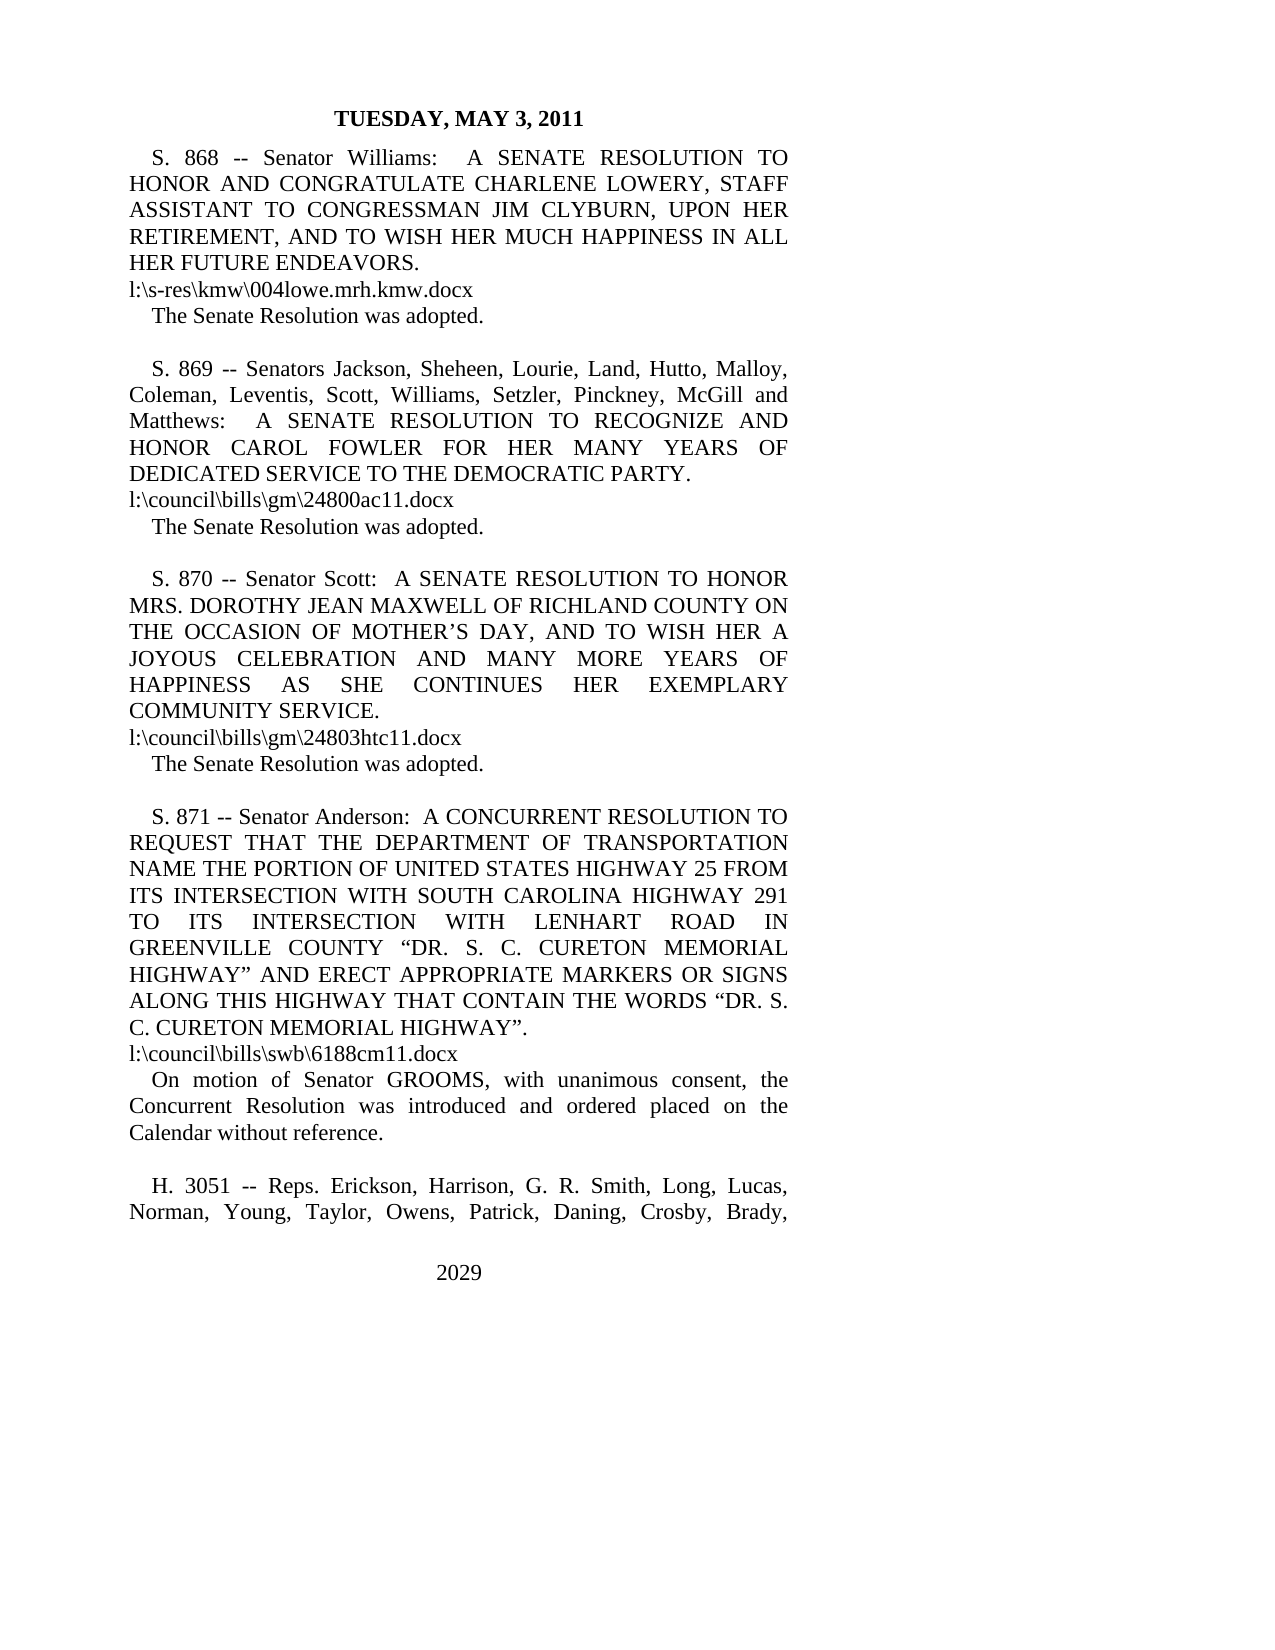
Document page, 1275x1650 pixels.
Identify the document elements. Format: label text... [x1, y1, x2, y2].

text l:\council\bills\gm\24803htc11.docx [129, 724, 789, 750]
text l:\council\bills\gm\24800ac11.docx [129, 486, 789, 513]
text On motion of Senator GROOMS, with unanimous consent, the Concurrent Resolution was introduced and ordered placed on the Calendar without reference. [129, 1066, 789, 1145]
text The Senate Resolution was adopted. [129, 302, 789, 328]
text The Senate Resolution was adopted. [129, 513, 789, 539]
text S. 870 -- Senator Scott: A SENATE RESOLUTION TO HONOR MRS. DOROTHY JEAN MAXWELL OF RICHLAND COUNTY ON THE OCCASION OF MOTHER’S DAY, AND TO WISH HER A JOYOUS CELEBRATION AND MANY MORE YEARS OF HAPPINESS AS SHE CONTINUES HER EXEMPLARY COMMUNITY SERVICE. [129, 566, 789, 724]
text S. 871 -- Senator Anderson: A CONCURRENT RESOLUTION TO REQUEST THAT THE DEPARTMENT OF TRANSPORTATION NAME THE PORTION OF UNITED STATES HIGHWAY 25 FROM ITS INTERSECTION WITH SOUTH CAROLINA HIGHWAY 291 TO ITS INTERSECTION WITH LENHART ROAD IN GREENVILLE COUNTY “DR. S. C. CURETON MEMORIAL HIGHWAY” AND ERECT APPROPRIATE MARKERS OR SIGNS ALONG THIS HIGHWAY THAT CONTAIN THE WORDS “DR. S. C. CURETON MEMORIAL HIGHWAY”. [129, 803, 789, 1040]
text l:\council\bills\swb\6188cm11.docx [129, 1040, 789, 1066]
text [129, 1172, 789, 1224]
text l:\s-res\kmw\004lowe.mrh.kmw.docx [129, 276, 789, 302]
text The Senate Resolution was adopted. [129, 750, 789, 776]
text S. 868 -- Senator Williams: A SENATE RESOLUTION TO HONOR AND CONGRATULATE CHARLENE LOWERY, STAFF ASSISTANT TO CONGRESSMAN JIM CLYBURN, UPON HER RETIREMENT, AND TO WISH HER MUCH HAPPINESS IN ALL HER FUTURE ENDEAVORS. [129, 144, 789, 276]
text S. 869 -- Senators Jackson, Sheheen, Lourie, Land, Hutto, Malloy, Coleman, Leventis, Scott, Williams, Setzler, Pinckney, McGill and Matthews: A SENATE RESOLUTION TO RECOGNIZE AND HONOR CAROL FOWLER FOR HER MANY YEARS OF DEDICATED SERVICE TO THE DEMOCRATIC PARTY. [129, 355, 789, 486]
